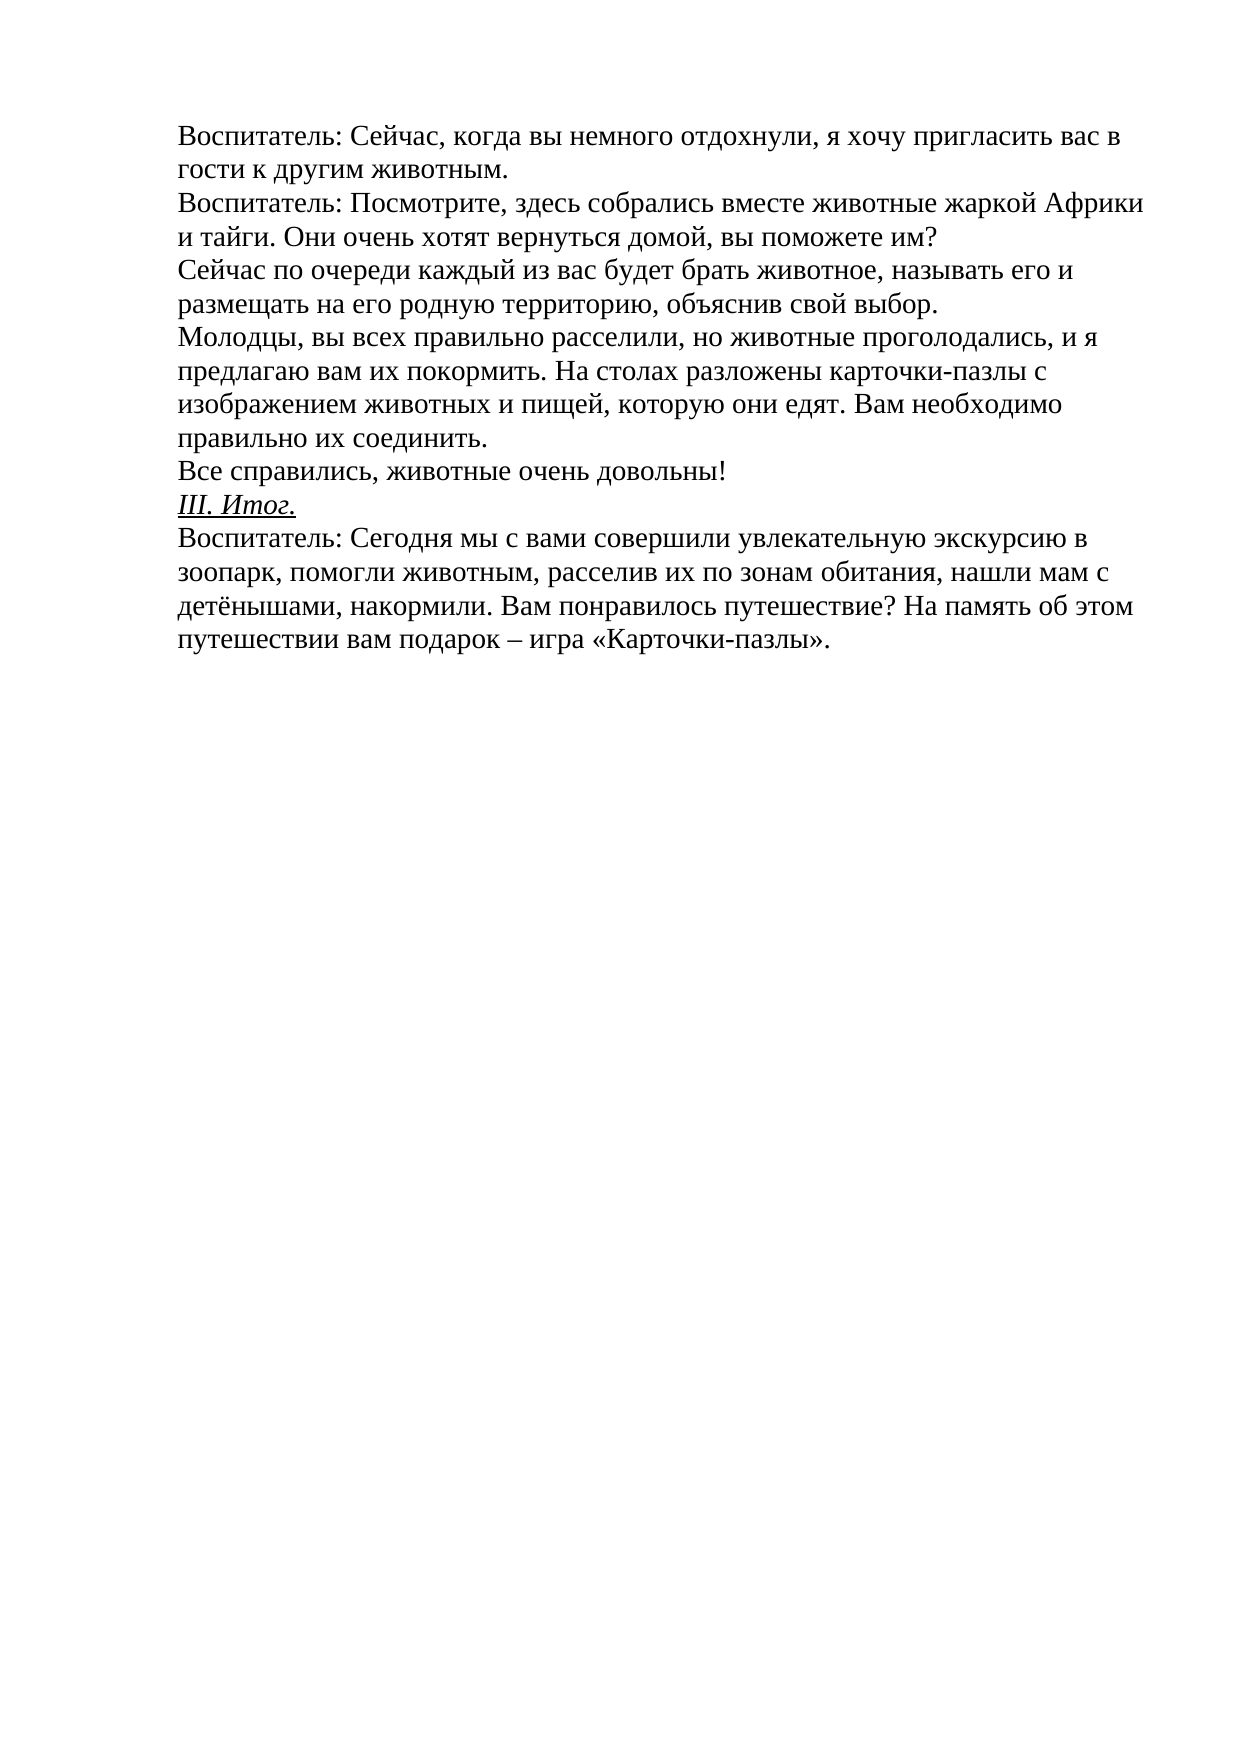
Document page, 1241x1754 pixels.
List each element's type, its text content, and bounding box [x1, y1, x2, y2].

text Воспитатель: Сейчас, когда вы немного отдохнули, я хочу пригласить вас в гости к другим животным. [177, 118, 1152, 185]
text Все справились, животные очень довольны! [177, 453, 1152, 487]
text III. Итог. [177, 487, 1152, 521]
text Молодцы, вы всех правильно расселили, но животные проголодались, и я предлагаю вам их покормить. На столах разложены карточки-пазлы с изображением животных и пищей, которую они едят. Вам необходимо правильно их соединить. [177, 319, 1152, 453]
text Сейчас по очереди каждый из вас будет брать животное, называть его и размещать на его родную территорию, объяснив свой выбор. [177, 252, 1152, 319]
text Воспитатель: Сегодня мы с вами совершили увлекательную экскурсию в зоопарк, помогли животным, расселив их по зонам обитания, нашли мам с детёнышами, накормили. Вам понравилось путешествие? На память об этом путешествии вам подарок – игра «Карточки-пазлы». [177, 521, 1152, 655]
text Воспитатель: Посмотрите, здесь собрались вместе животные жаркой Африки и тайги. Они очень хотят вернуться домой, вы поможете им? [177, 185, 1152, 252]
